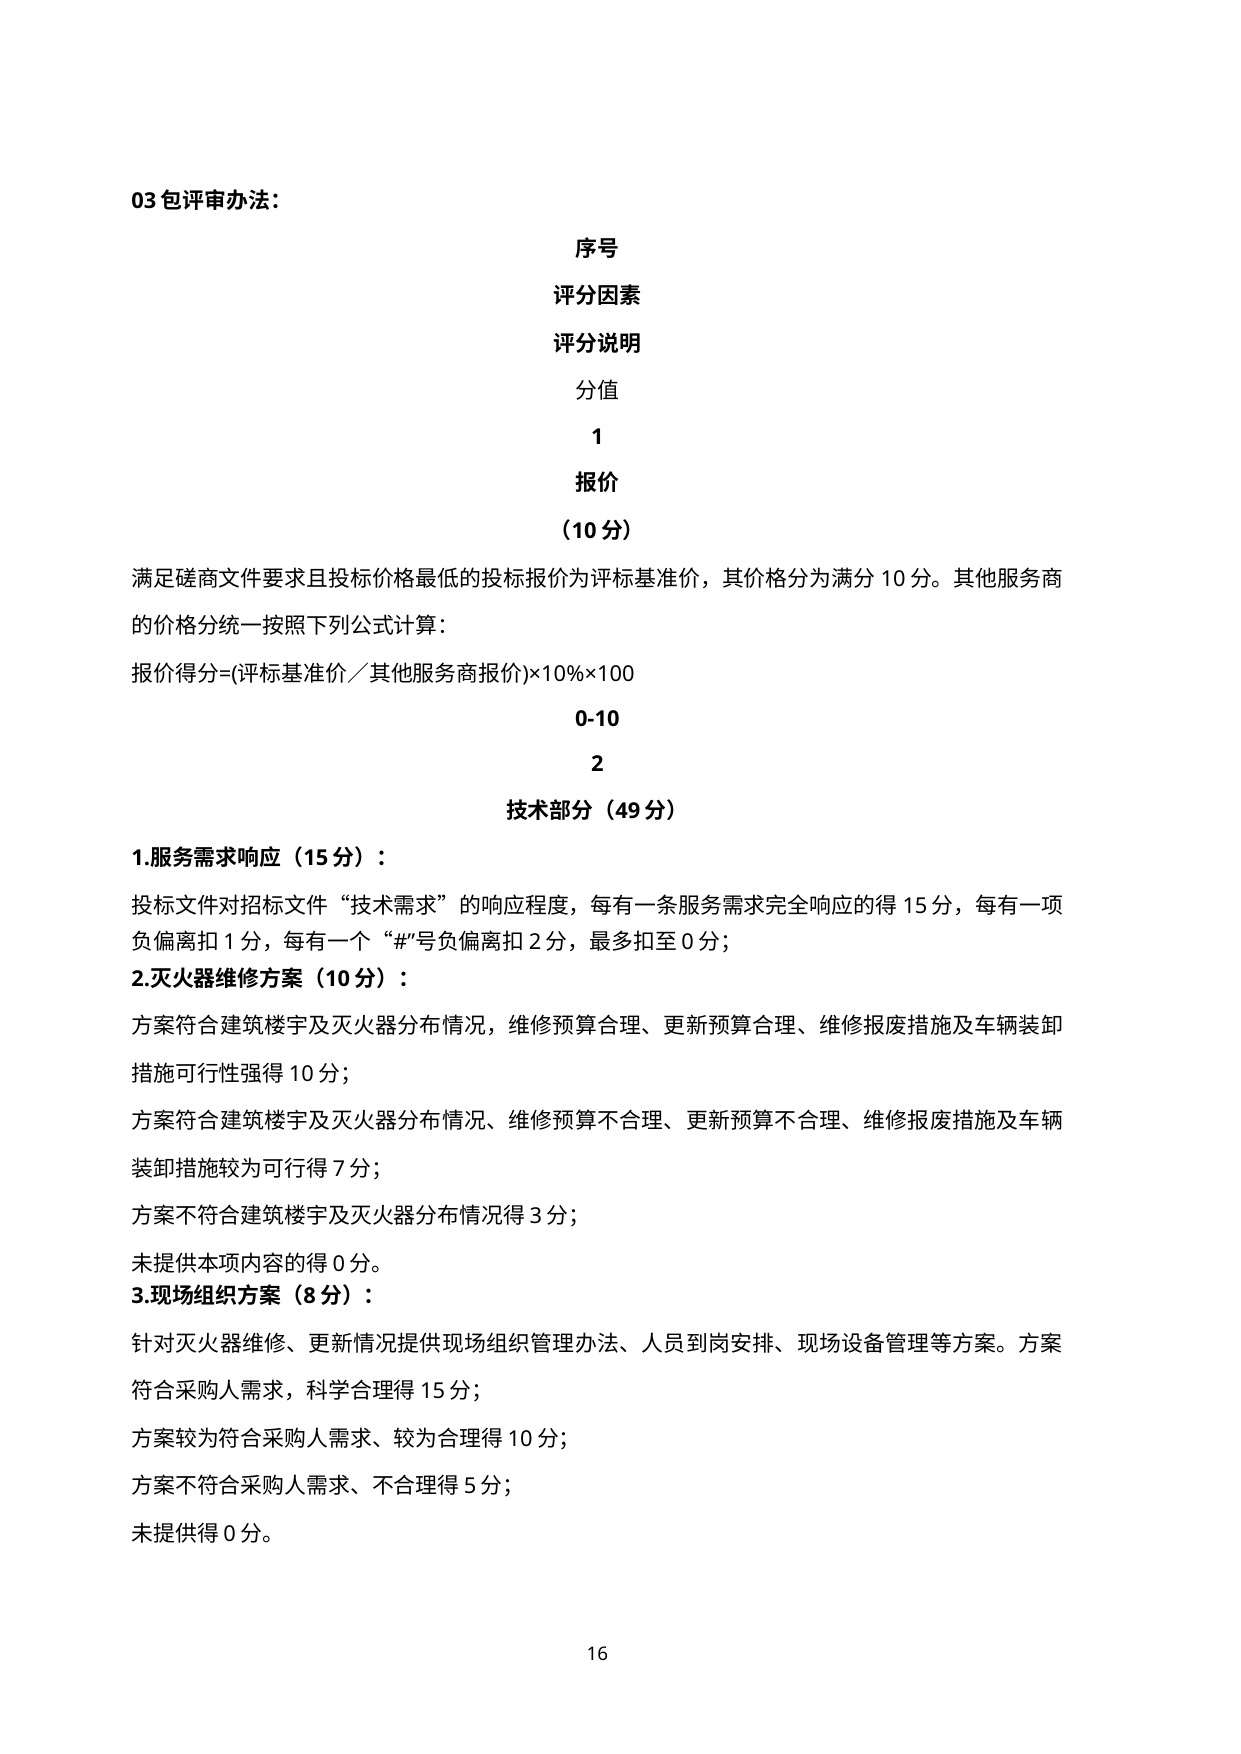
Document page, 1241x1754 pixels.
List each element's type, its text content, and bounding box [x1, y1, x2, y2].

text 03包评审办法： [131, 183, 1063, 215]
